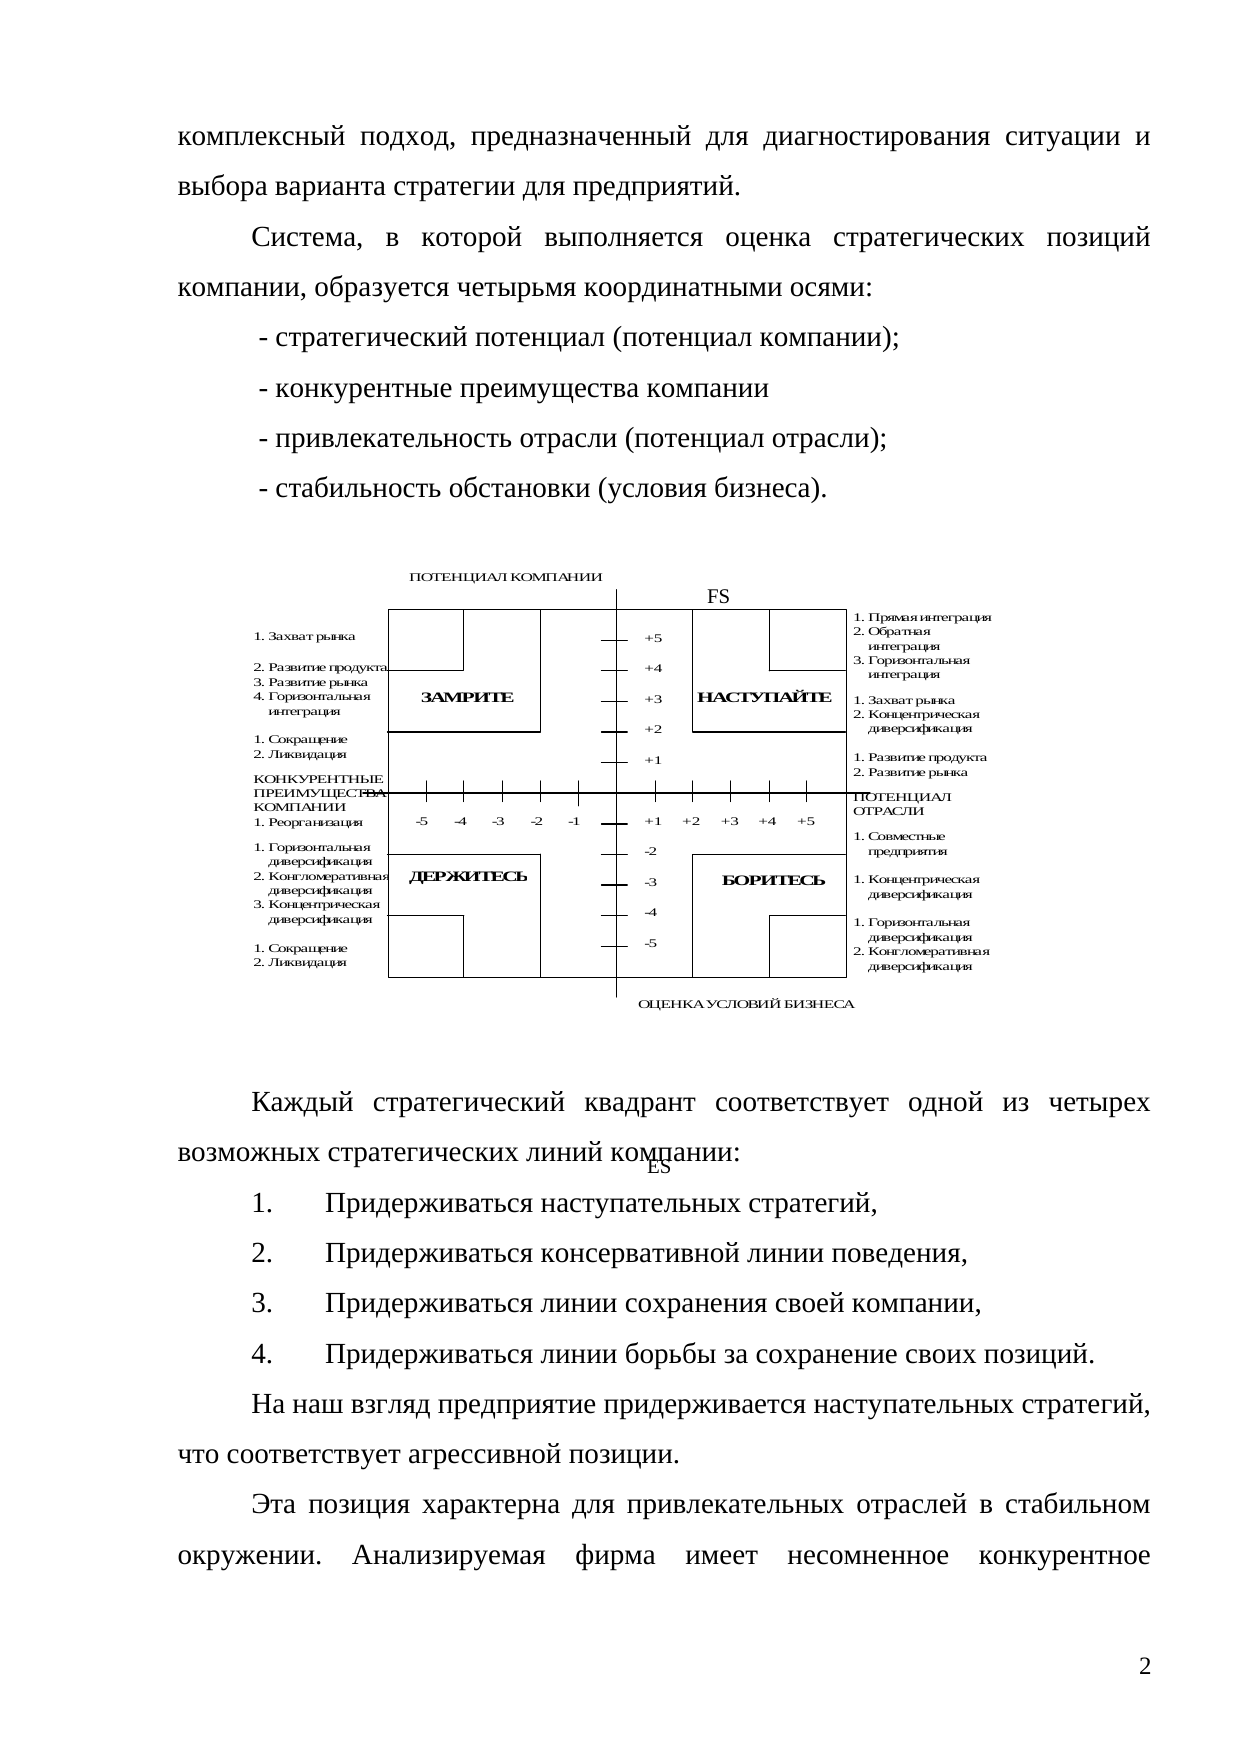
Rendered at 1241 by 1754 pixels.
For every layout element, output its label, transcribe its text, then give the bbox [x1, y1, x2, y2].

list Придерживаться наступательных стратегий, [177, 1185, 1152, 1218]
text - привлекательность отрасли (потенциал отрасли); [177, 420, 1152, 453]
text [177, 118, 1152, 202]
text Система, в которой выполняется оценка стратегических позиций компании, образуется четырьмя координатными осями: [177, 219, 1152, 303]
list Придерживаться консервативной линии поведения, [177, 1235, 1152, 1269]
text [177, 1487, 1152, 1571]
text - конкурентные преимущества компании [177, 370, 1152, 403]
list Придерживаться линии сохранения своей компании, [177, 1285, 1152, 1319]
text Каждый стратегический квадрант соответствует одной из четырех возможных стратегических линий компании: [177, 1084, 1152, 1168]
text - стабильность обстановки (условия бизнеса). [177, 470, 1152, 504]
text На наш взгляд предприятие придерживается наступательных стратегий, что соответствует агрессивной позиции. [177, 1386, 1152, 1470]
text - стратегический потенциал (потенциал компании); [177, 319, 1152, 353]
list Придерживаться линии борьбы за сохранение своих позиций. [177, 1336, 1152, 1369]
